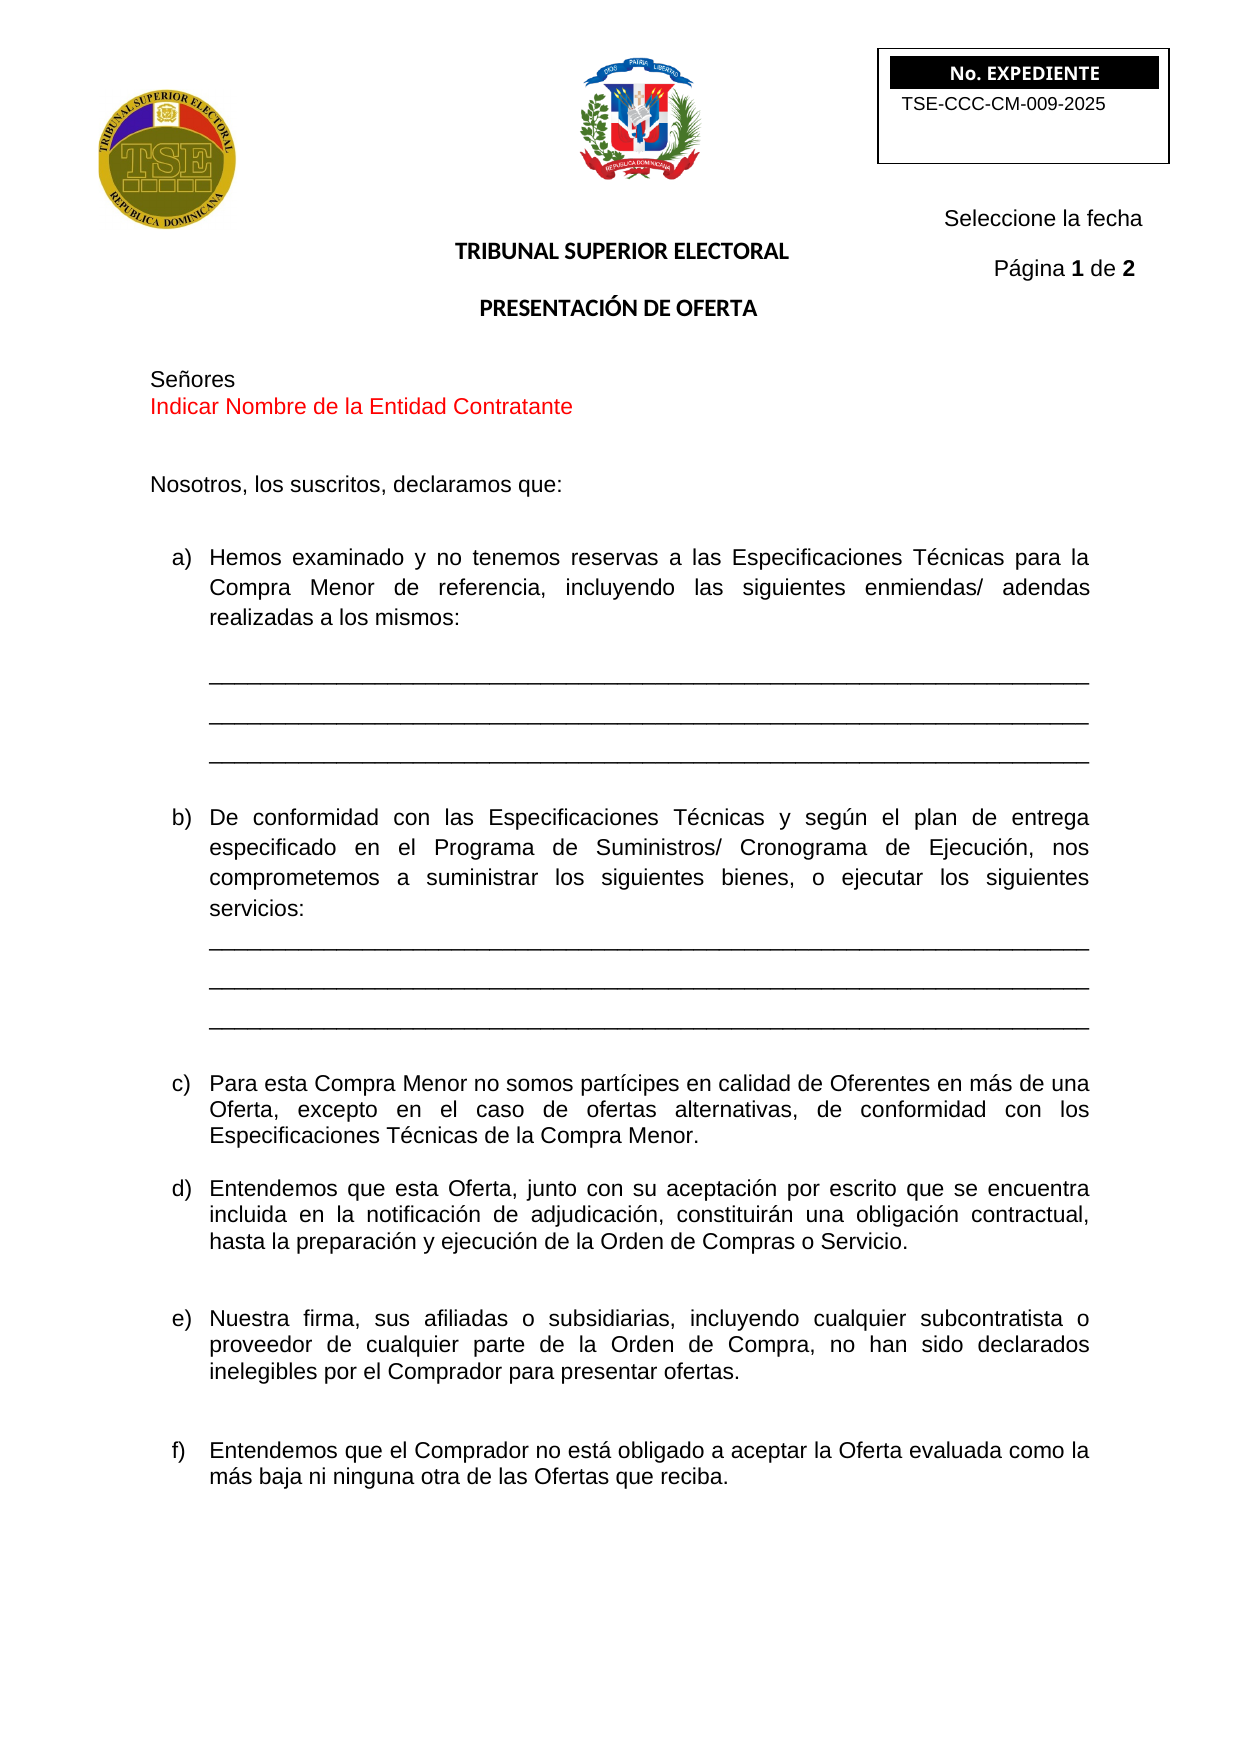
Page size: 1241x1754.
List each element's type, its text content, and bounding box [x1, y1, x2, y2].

text _______________________________________________________________________________________________________________________________________________________________________________________________________________ [209, 659, 1090, 764]
list Entendemos que esta Oferta, junto con su aceptación por escrito que se encuentra incluida en la notificación de adjudicación, constituirán una obligación contractual, hasta la preparación y ejecución de la Orden de Compras o Servicio. [172, 1175, 1090, 1254]
text _______________________________________________________________________________________________________________________________________________________________________________________________________________ [209, 925, 1090, 1030]
list Nuestra firma, sus afiliadas o subsidiarias, incluyendo cualquier subcontratista o proveedor de cualquier parte de la Orden de Compra, no han sido declarados inelegibles por el Comprador para presentar ofertas. [172, 1305, 1090, 1384]
text Nosotros, los suscritos, declaramos que: [150, 471, 1090, 497]
list Para esta Compra Menor no somos partícipes en calidad de Oferentes en más de una Oferta, excepto en el caso de ofertas alternativas, de conformidad con los Especificaciones Técnicas de la Compra Menor. [172, 1069, 1090, 1148]
text Señores [150, 366, 1090, 393]
list Hemos examinado y no tenemos reservas a las Especificaciones Técnicas para la Compra Menor de referencia, incluyendo las siguientes enmiendas/ adendas realizadas a los mismos: [172, 543, 1090, 630]
text Indicar Nombre de la Entidad Contratante [150, 393, 1090, 419]
picture [98, 89, 238, 230]
list De conformidad con las Especificaciones Técnicas y según el plan de entrega especificado en el Programa de Suministros/ Cronograma de Ejecución, nos comprometemos a suministrar los siguientes bienes, o ejecutar los siguientes servicios: [172, 804, 1090, 921]
list Entendemos que el Comprador no está obligado a aceptar evaluada como la más baja ni ninguna otra de las Ofertas que reciba. [172, 1437, 1090, 1489]
picture [579, 57, 702, 180]
